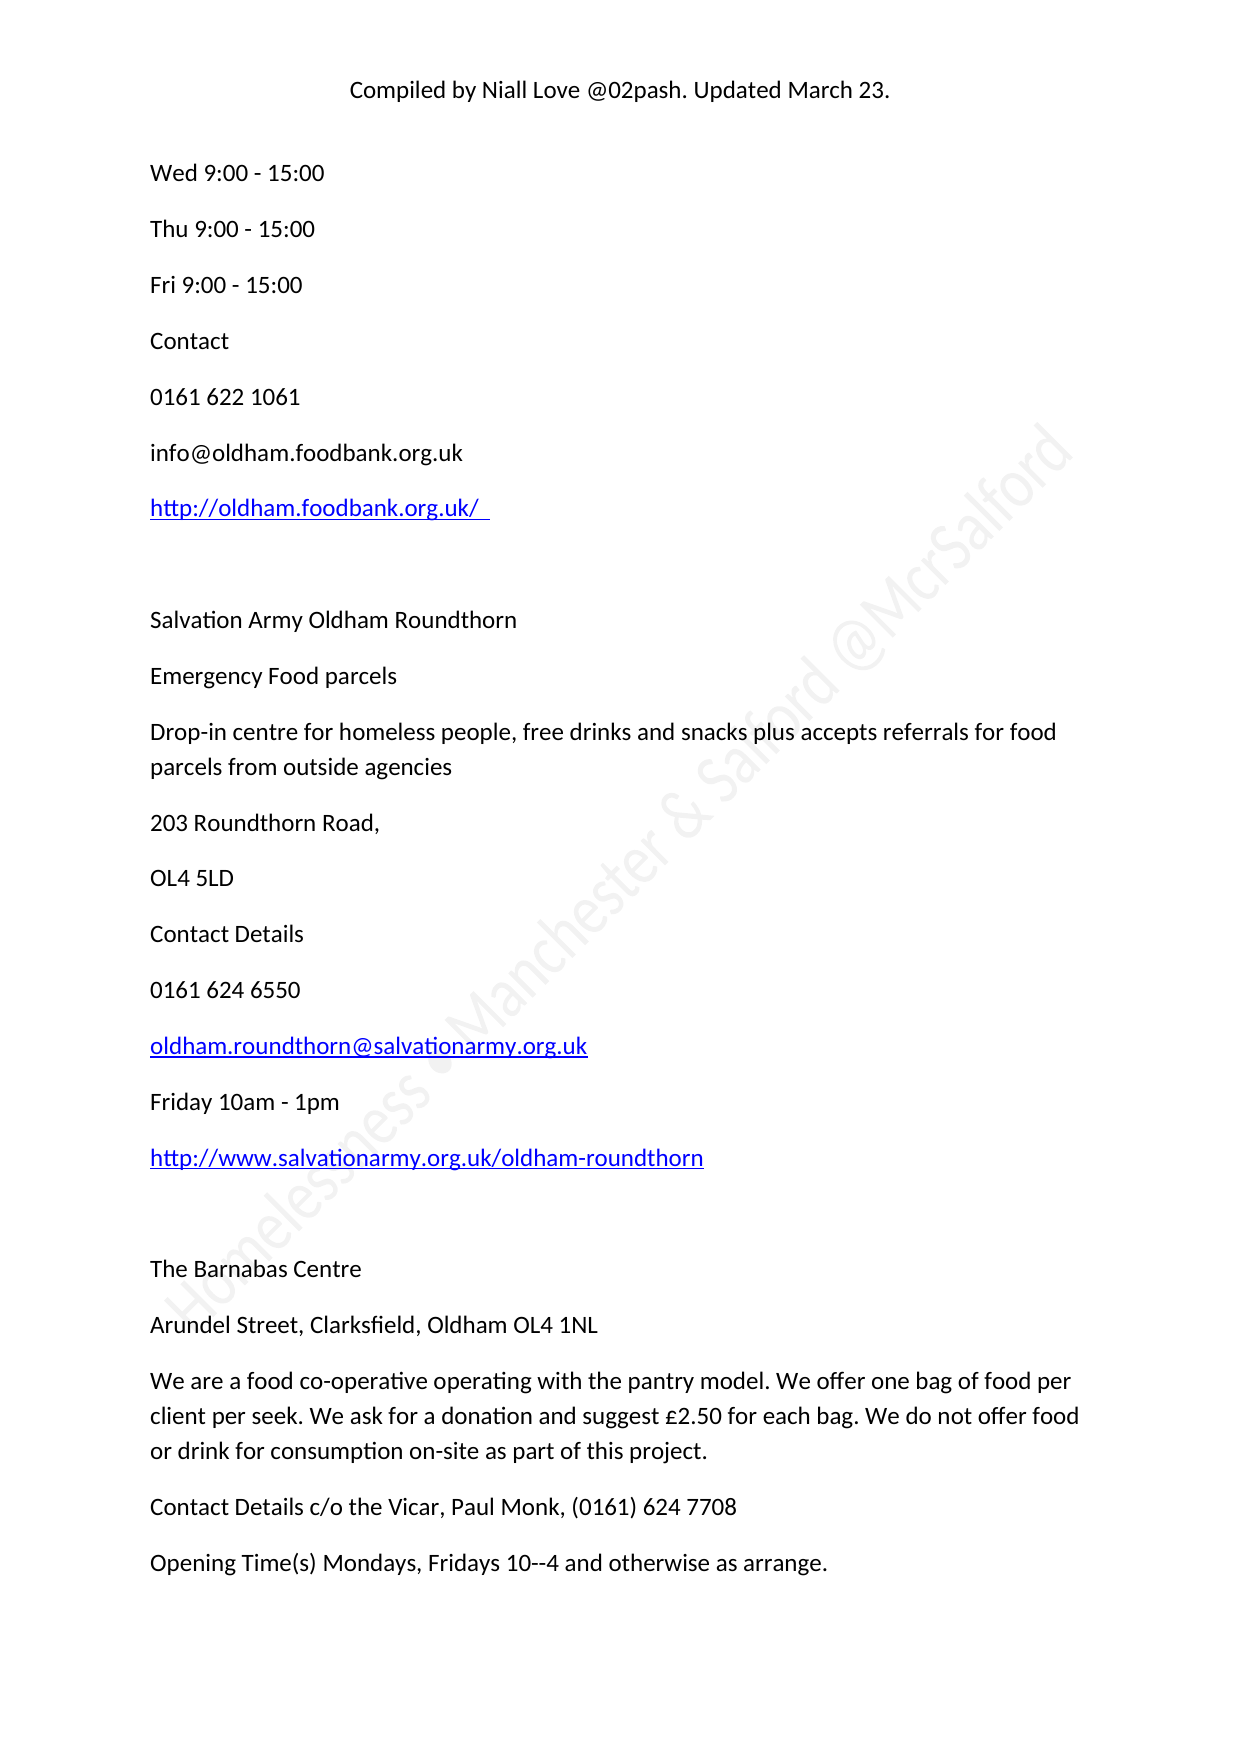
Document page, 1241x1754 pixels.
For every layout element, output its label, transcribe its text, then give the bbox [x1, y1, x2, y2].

text info@oldham.foodbank.org.uk [150, 437, 1090, 467]
text 203 Roundthorn Road, [150, 807, 1090, 837]
text Friday 10am - 1pm [150, 1086, 1090, 1116]
text Contact Details c/o the Vicar, Paul Monk, (0161) 624 7708 [150, 1491, 1090, 1521]
text http://www.salvationarmy.org.uk/oldham-roundthorn [150, 1142, 1090, 1172]
text Arundel Street, Clarksfield, Oldham OL4 1NL [150, 1309, 1090, 1340]
text Contact [150, 325, 1090, 356]
text Wed 9:00 - 15:00 [150, 158, 1090, 188]
text Emergency Food parcels [150, 660, 1090, 691]
text 0161 624 6550 [150, 974, 1090, 1005]
text Fri 9:00 - 15:00 [150, 269, 1090, 300]
text Opening Time(s) Mondays, Fridays 10--4 and otherwise as arrange. [150, 1547, 1090, 1577]
text We are a food co-operative operating with the pantry model. We offer one bag of food per client per seek. We ask for a donation and suggest £2.50 for each bag. We do not offer food or drink for consumption on-site as part of this project. [150, 1365, 1090, 1466]
text 0161 622 1061 [150, 381, 1090, 411]
text OL4 5LD [150, 863, 1090, 893]
text Contact Details [150, 918, 1090, 949]
text http://oldham.foodbank.org.uk/ [150, 493, 1090, 523]
text Salvation Army Oldham Roundthorn [150, 604, 1090, 635]
text Drop-in centre for homeless people, free drinks and snacks plus accepts referrals for food parcels from outside agencies [150, 716, 1090, 781]
text oldham.roundthorn@salvationarmy.org.uk [150, 1030, 1090, 1061]
text The Barnabas Centre [150, 1253, 1090, 1284]
text Thu 9:00 - 15:00 [150, 213, 1090, 244]
